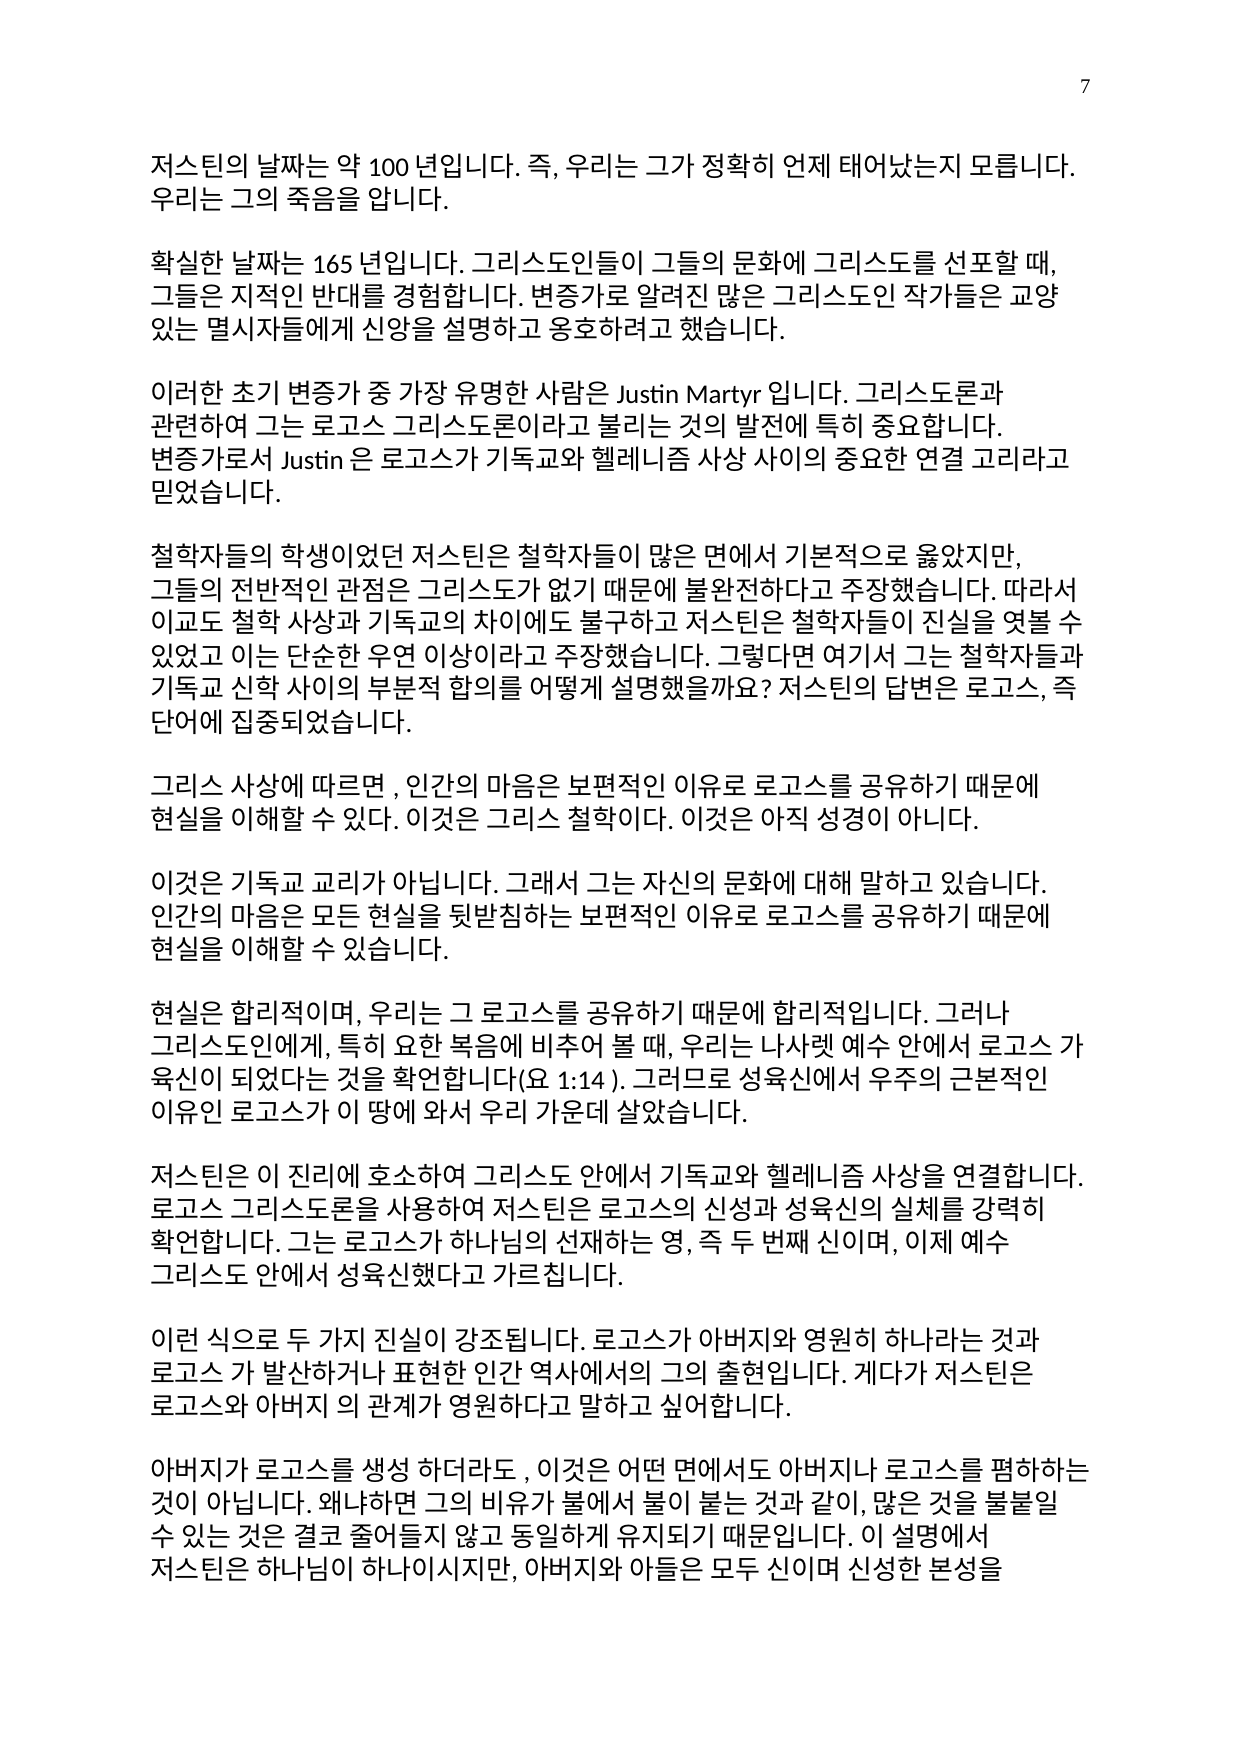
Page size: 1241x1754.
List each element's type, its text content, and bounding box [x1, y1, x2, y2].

text 철학자들의 학생이었던 저스틴은 철학자들이 많은 면에서 기본적으로 옳았지만, 그들의 전반적인 관점은 그리스도가 없기 때문에 불완전하다고 주장했습니다. 따라서 이교도 철학 사상과 기독교의 차이에도 불구하고 저스틴은 철학자들이 진실을 엿볼 수 있었고 이는 단순한 우연 이상이라고 주장했습니다. 그렇다면 여기서 그는 철학자들과 기독교 신학 사이의 부분적 합의를 어떻게 설명했을까요? 저스틴의 답변은 로고스, 즉 단어에 집중되었습니다. [150, 541, 1090, 739]
text 이런 식으로 두 가지 진실이 강조됩니다. 로고스가 아버지와 영원히 하나라는 것과 로고스 가 발산하거나 표현한 인간 역사에서의 그의 출현입니다. 게다가 저스틴은 로고스와 아버지 의 관계가 영원하다고 말하고 싶어합니다. [150, 1324, 1090, 1423]
text 확실한 날짜는 165년입니다. 그리스도인들이 그들의 문화에 그리스도를 선포할 때, 그들은 지적인 반대를 경험합니다. 변증가로 알려진 많은 그리스도인 작가들은 교양 있는 멸시자들에게 신앙을 설명하고 옹호하려고 했습니다. [150, 247, 1090, 346]
text 저스틴의 날짜는 약 100년입니다. 즉, 우리는 그가 정확히 언제 태어났는지 모릅니다. 우리는 그의 죽음을 압니다. [150, 150, 1090, 216]
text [150, 1454, 1090, 1586]
text 그리스 사상에 따르면 , 인간의 마음은 보편적인 이유로 로고스를 공유하기 때문에 현실을 이해할 수 있다. 이것은 그리스 철학이다. 이것은 아직 성경이 아니다. [150, 770, 1090, 836]
text 저스틴은 이 진리에 호소하여 그리스도 안에서 기독교와 헬레니즘 사상을 연결합니다. 로고스 그리스도론을 사용하여 저스틴은 로고스의 신성과 성육신의 실체를 강력히 확언합니다. 그는 로고스가 하나님의 선재하는 영, 즉 두 번째 신이며, 이제 예수 그리스도 안에서 성육신했다고 가르칩니다. [150, 1161, 1090, 1293]
text 이것은 기독교 교리가 아닙니다. 그래서 그는 자신의 문화에 대해 말하고 있습니다. 인간의 마음은 모든 현실을 뒷받침하는 보편적인 이유로 로고스를 공유하기 때문에 현실을 이해할 수 있습니다. [150, 867, 1090, 966]
text 이러한 초기 변증가 중 가장 유명한 사람은 Justin Martyr입니다. 그리스도론과 관련하여 그는 로고스 그리스도론이라고 불리는 것의 발전에 특히 중요합니다. 변증가로서 Justin은 로고스가 기독교와 헬레니즘 사상 사이의 중요한 연결 고리라고 믿었습니다. [150, 377, 1090, 509]
text 현실은 합리적이며, 우리는 그 로고스를 공유하기 때문에 합리적입니다. 그러나 그리스도인에게, 특히 요한 복음에 비추어 볼 때, 우리는 나사렛 예수 안에서 로고스 가 육신이 되었다는 것을 확언합니다(요 1:14 ). 그러므로 성육신에서 우주의 근본적인 이유인 로고스가 이 땅에 와서 우리 가운데 살았습니다. [150, 997, 1090, 1129]
